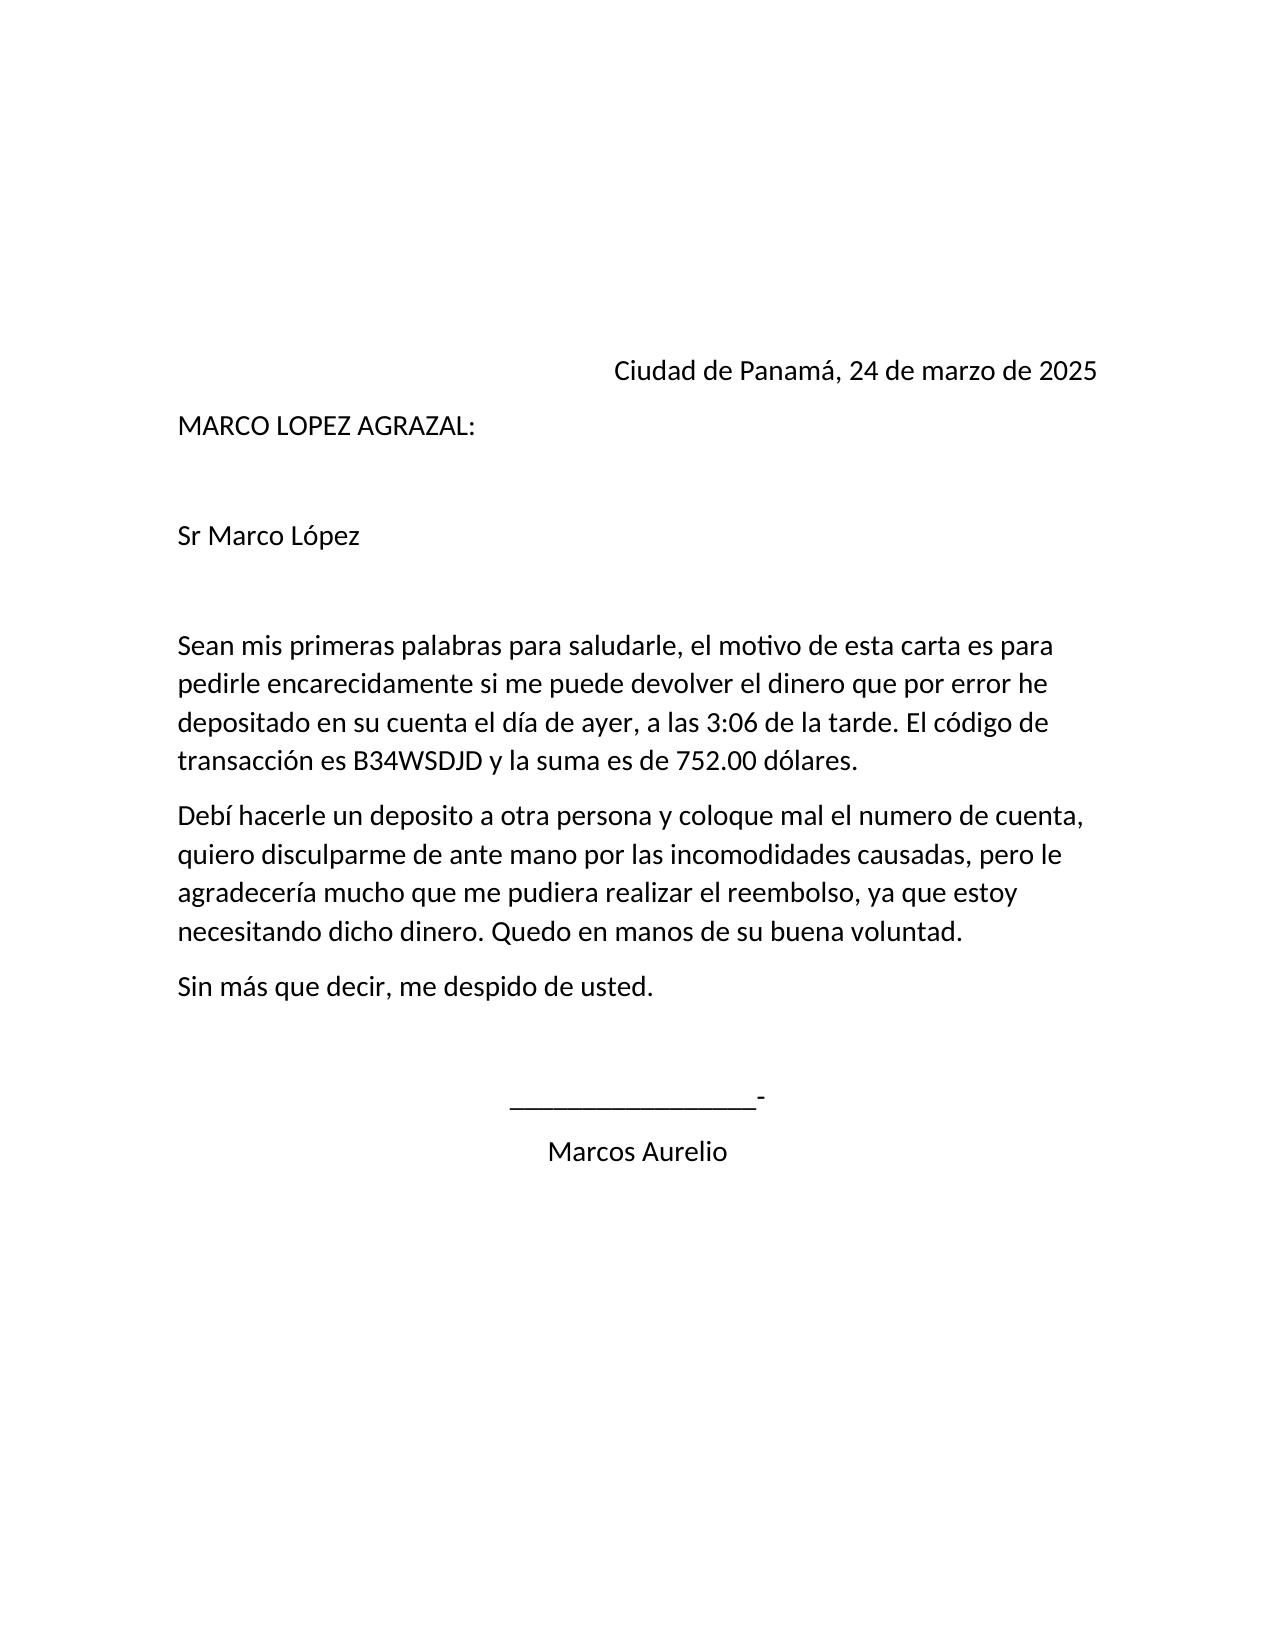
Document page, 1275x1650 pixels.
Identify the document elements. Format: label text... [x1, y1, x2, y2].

text _________________- [177, 1078, 1098, 1114]
text Sin más que decir, me despido de usted. [177, 968, 1098, 1003]
text Debí hacerle un deposito a otra persona y coloque mal el numero de cuenta, quiero disculparme de ante mano por las incomodidades causadas, pero le agradecería mucho que me pudiera realizar el reembolso, ya que estoy necesitando dicho dinero. Quedo en manos de su buena voluntad. [177, 797, 1098, 948]
text Sr Marco López [177, 517, 1098, 552]
text Ciudad de Panamá, 24 de marzo de 2025 [177, 352, 1098, 387]
text MARCO LOPEZ AGRAZAL: [177, 407, 1098, 442]
text Sean mis primeras palabras para saludarle, el motivo de esta carta es para pedirle encarecidamente si me puede devolver el dinero que por error he depositado en su cuenta el día de ayer, a las 3:06 de la tarde. El código de transacción es B34WSDJD y la suma es de 752.00 dólares. [177, 627, 1098, 778]
text Marcos Aurelio [177, 1133, 1098, 1169]
